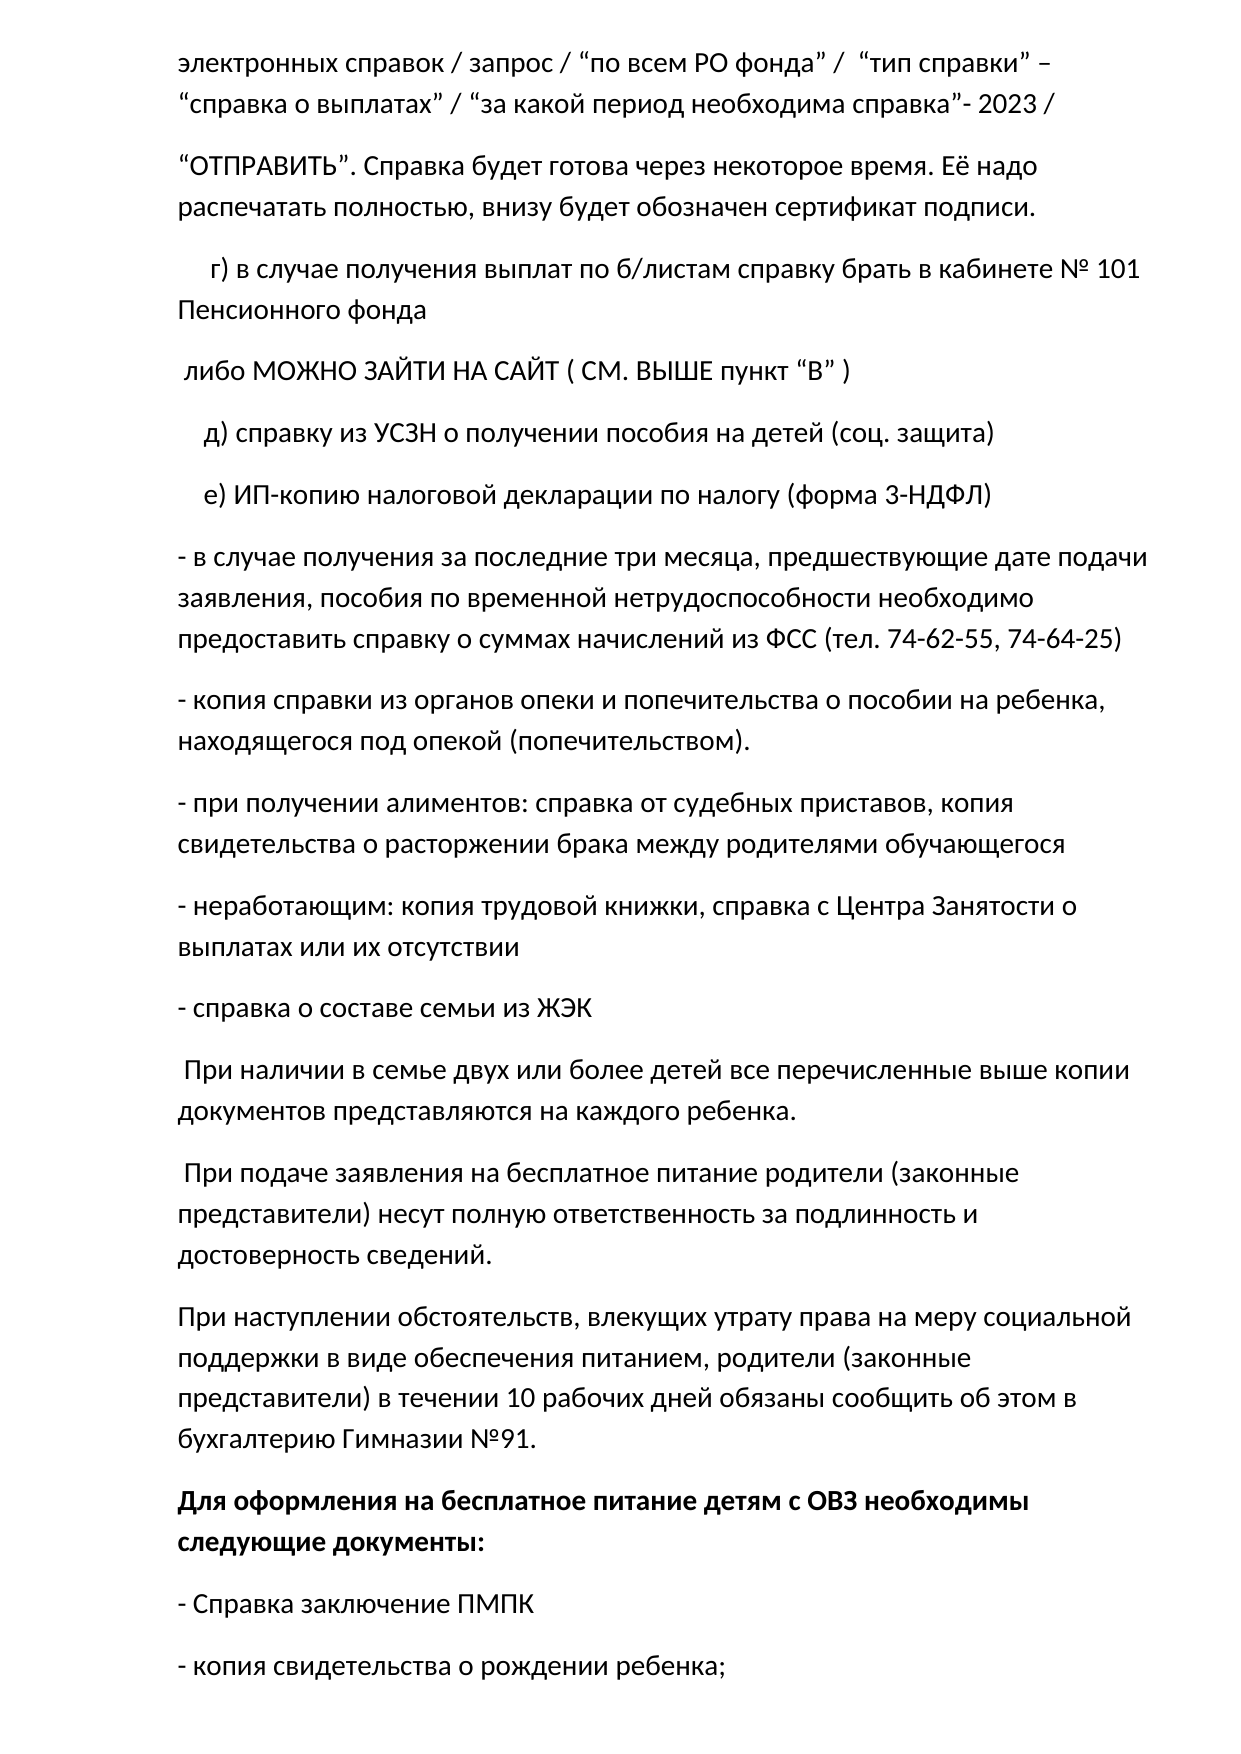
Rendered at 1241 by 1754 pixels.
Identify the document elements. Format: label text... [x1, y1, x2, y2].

text - при получении алиментов: справка от судебных приставов, копия свидетельства о расторжении брака между родителями обучающегося [177, 784, 1152, 861]
text - копия свидетельства о рождении ребенка; [177, 1647, 1152, 1682]
text г) в случае получения выплат по б/листам справку брать в кабинете № 101 Пенсионного фонда [177, 250, 1152, 326]
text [177, 44, 1152, 121]
text - неработающим: копия трудовой книжки, справка с Центра Занятости о выплатах или их отсутствии [177, 887, 1152, 963]
text - копия справки из органов опеки и попечительства о пособии на ребенка, находящегося под опекой (попечительством). [177, 681, 1152, 758]
text При наличии в семье двух или более детей все перечисленные выше копии документов представляются на каждого ребенка. [177, 1051, 1152, 1128]
text При наступлении обстоятельств, влекущих утрату права на меру социальной поддержки в виде обеспечения питанием, родители (законные представители) в течении 10 рабочих дней обязаны сообщить об этом в бухгалтерию Гимназии №91. [177, 1298, 1152, 1456]
text е) ИП-копию налоговой декларации по налогу (форма 3-НДФЛ) [177, 476, 1152, 512]
text При подаче заявления на бесплатное питание родители (законные представители) несут полную ответственность за подлинность и достоверность сведений. [177, 1154, 1152, 1272]
text - в случае получения за последние три месяца, предшествующие дате подачи заявления, пособия по временной нетрудоспособности необходимо предоставить справку о суммах начислений из ФСС (тел. 74-62-55, 74-64-25) [177, 538, 1152, 655]
text Для оформления на бесплатное питание детям с ОВЗ необходимы следующие документы: [177, 1482, 1152, 1559]
text - Справка заключение ПМПК [177, 1585, 1152, 1621]
text “ОТПРАВИТЬ”. Справка будет готова через некоторое время. Её надо распечатать полностью, внизу будет обозначен сертификат подписи. [177, 147, 1152, 224]
text либо МОЖНО ЗАЙТИ НА САЙТ ( СМ. ВЫШЕ пункт “В” ) [177, 352, 1152, 388]
text - справка о составе семьи из ЖЭК [177, 989, 1152, 1025]
text д) справку из УСЗН о получении пособия на детей (соц. защита) [177, 414, 1152, 450]
